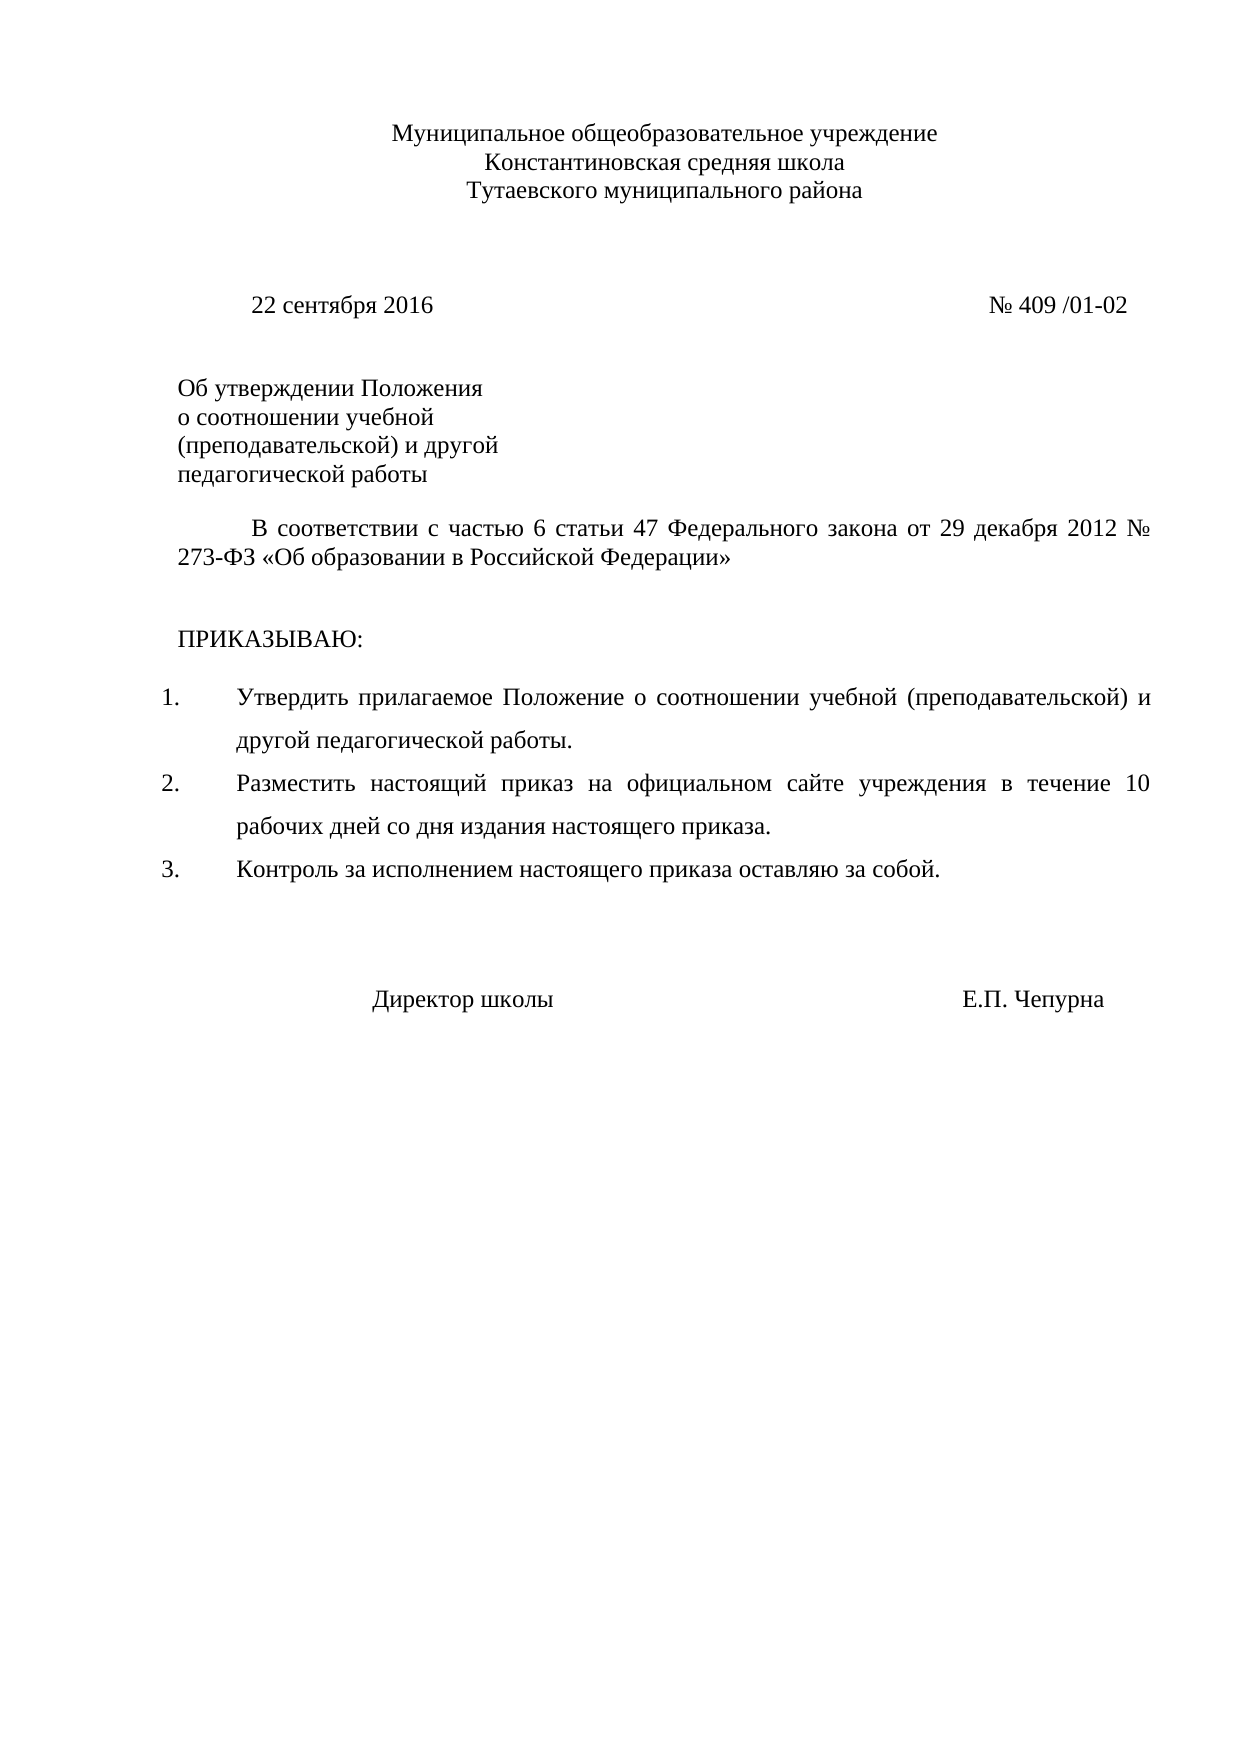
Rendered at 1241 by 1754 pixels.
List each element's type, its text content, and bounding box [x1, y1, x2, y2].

text Тутаевского муниципального района [177, 176, 1152, 204]
text Об утверждении Положения о соотношении учебной (преподавательской) и другой педагогической работы [177, 373, 1152, 488]
list Контроль за исполнением настоящего приказа оставляю за собой. [161, 854, 1152, 883]
text Муниципальное общеобразовательное учреждение [177, 118, 1152, 147]
text Константиновская средняя школа [177, 147, 1152, 176]
text В соответствии с частью 6 статьи 47 Федерального закона от 29 декабря 2012 № 273-ФЗ «Об образовании в Российской Федерации» [177, 513, 1152, 571]
list Разместить настоящий приказ на официальном сайте учреждения в течение 10 рабочих дней со дня издания настоящего приказа. [161, 768, 1152, 840]
text ПРИКАЗЫВАЮ: [177, 624, 1152, 653]
text Директор школы Е.П. Чепурна [325, 984, 1152, 1012]
list Утвердить прилагаемое Положение о соотношении учебной (преподавательской) и другой педагогической работы. [161, 682, 1152, 754]
text 22 сентября 2016 № 409 /01-02 [177, 291, 1152, 319]
